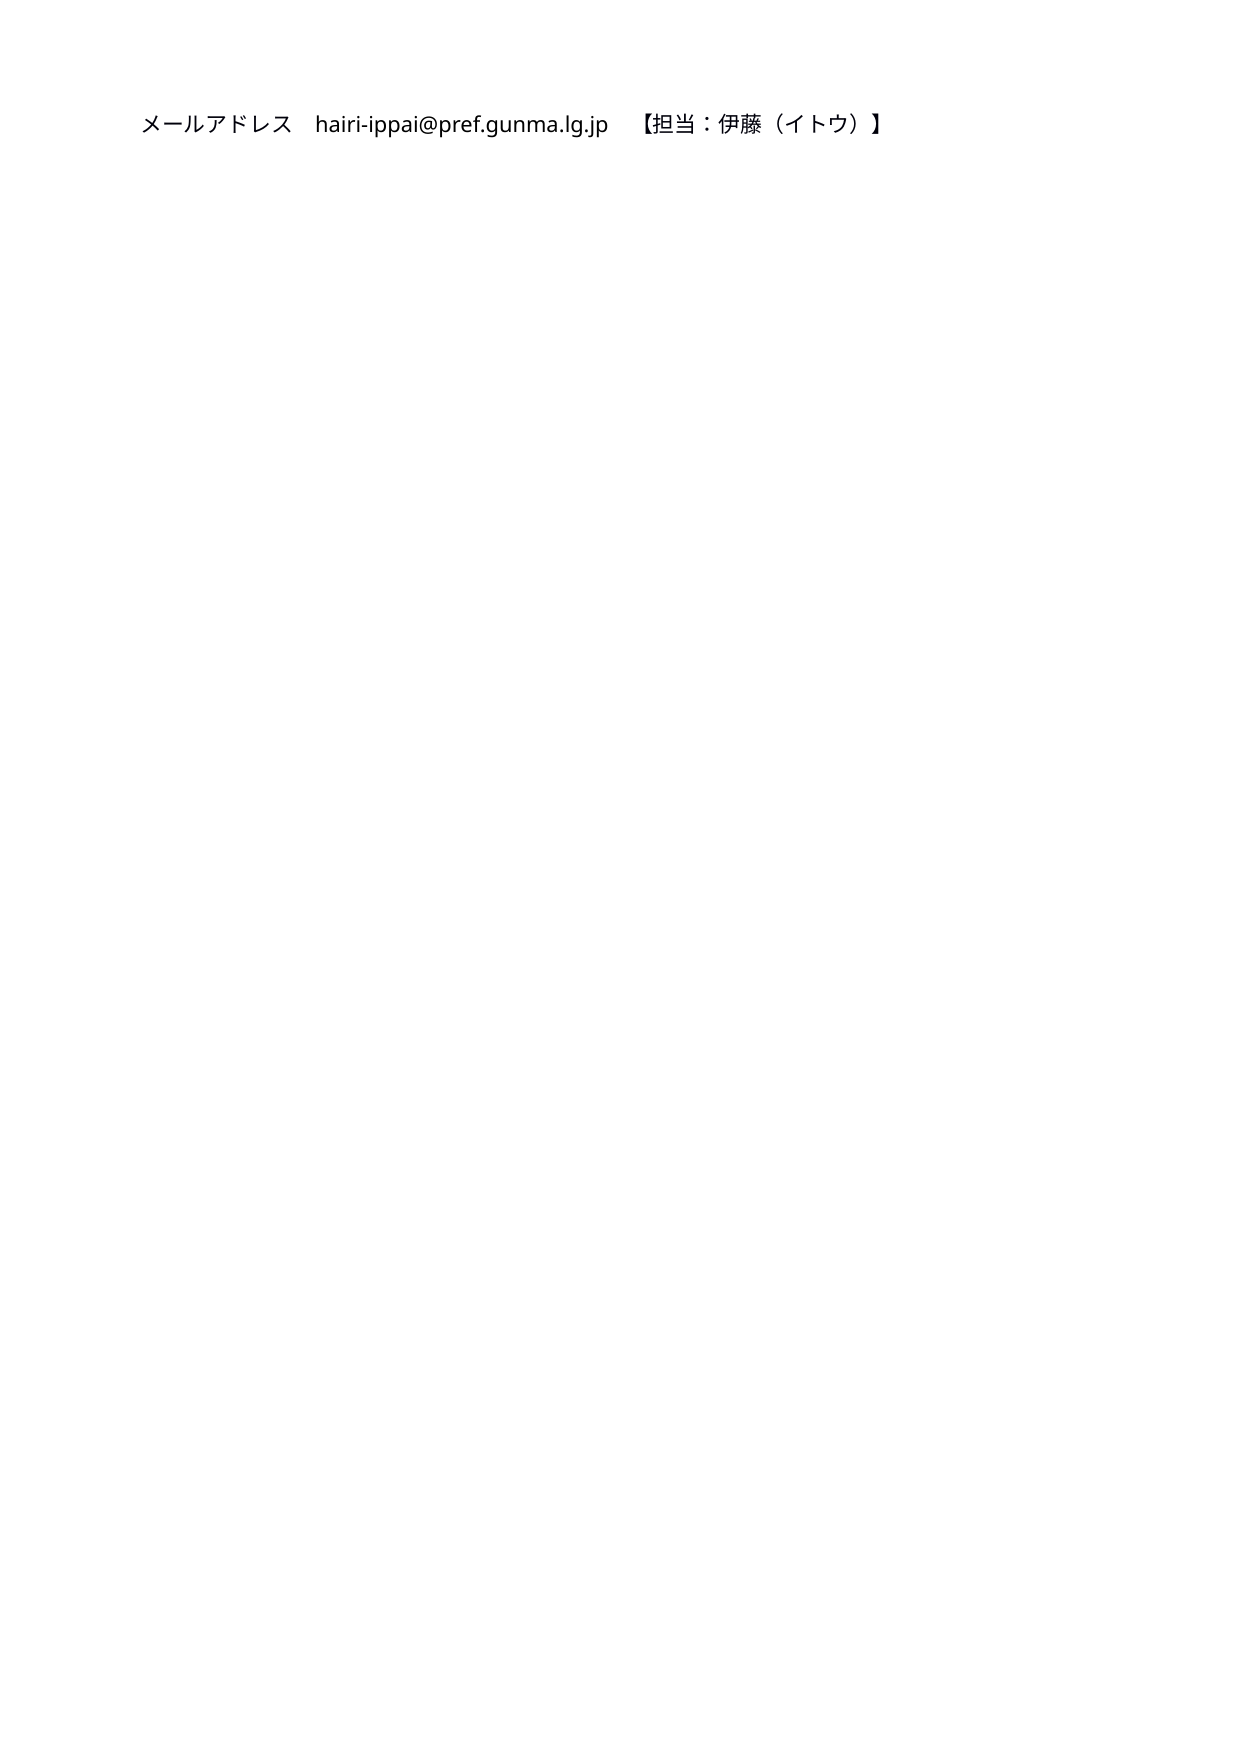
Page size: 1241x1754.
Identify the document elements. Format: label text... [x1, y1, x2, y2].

text メールアドレス hairi-ippai@pref.gunma.lg.jp 【担当：伊藤（イトウ）】 [118, 104, 1122, 142]
